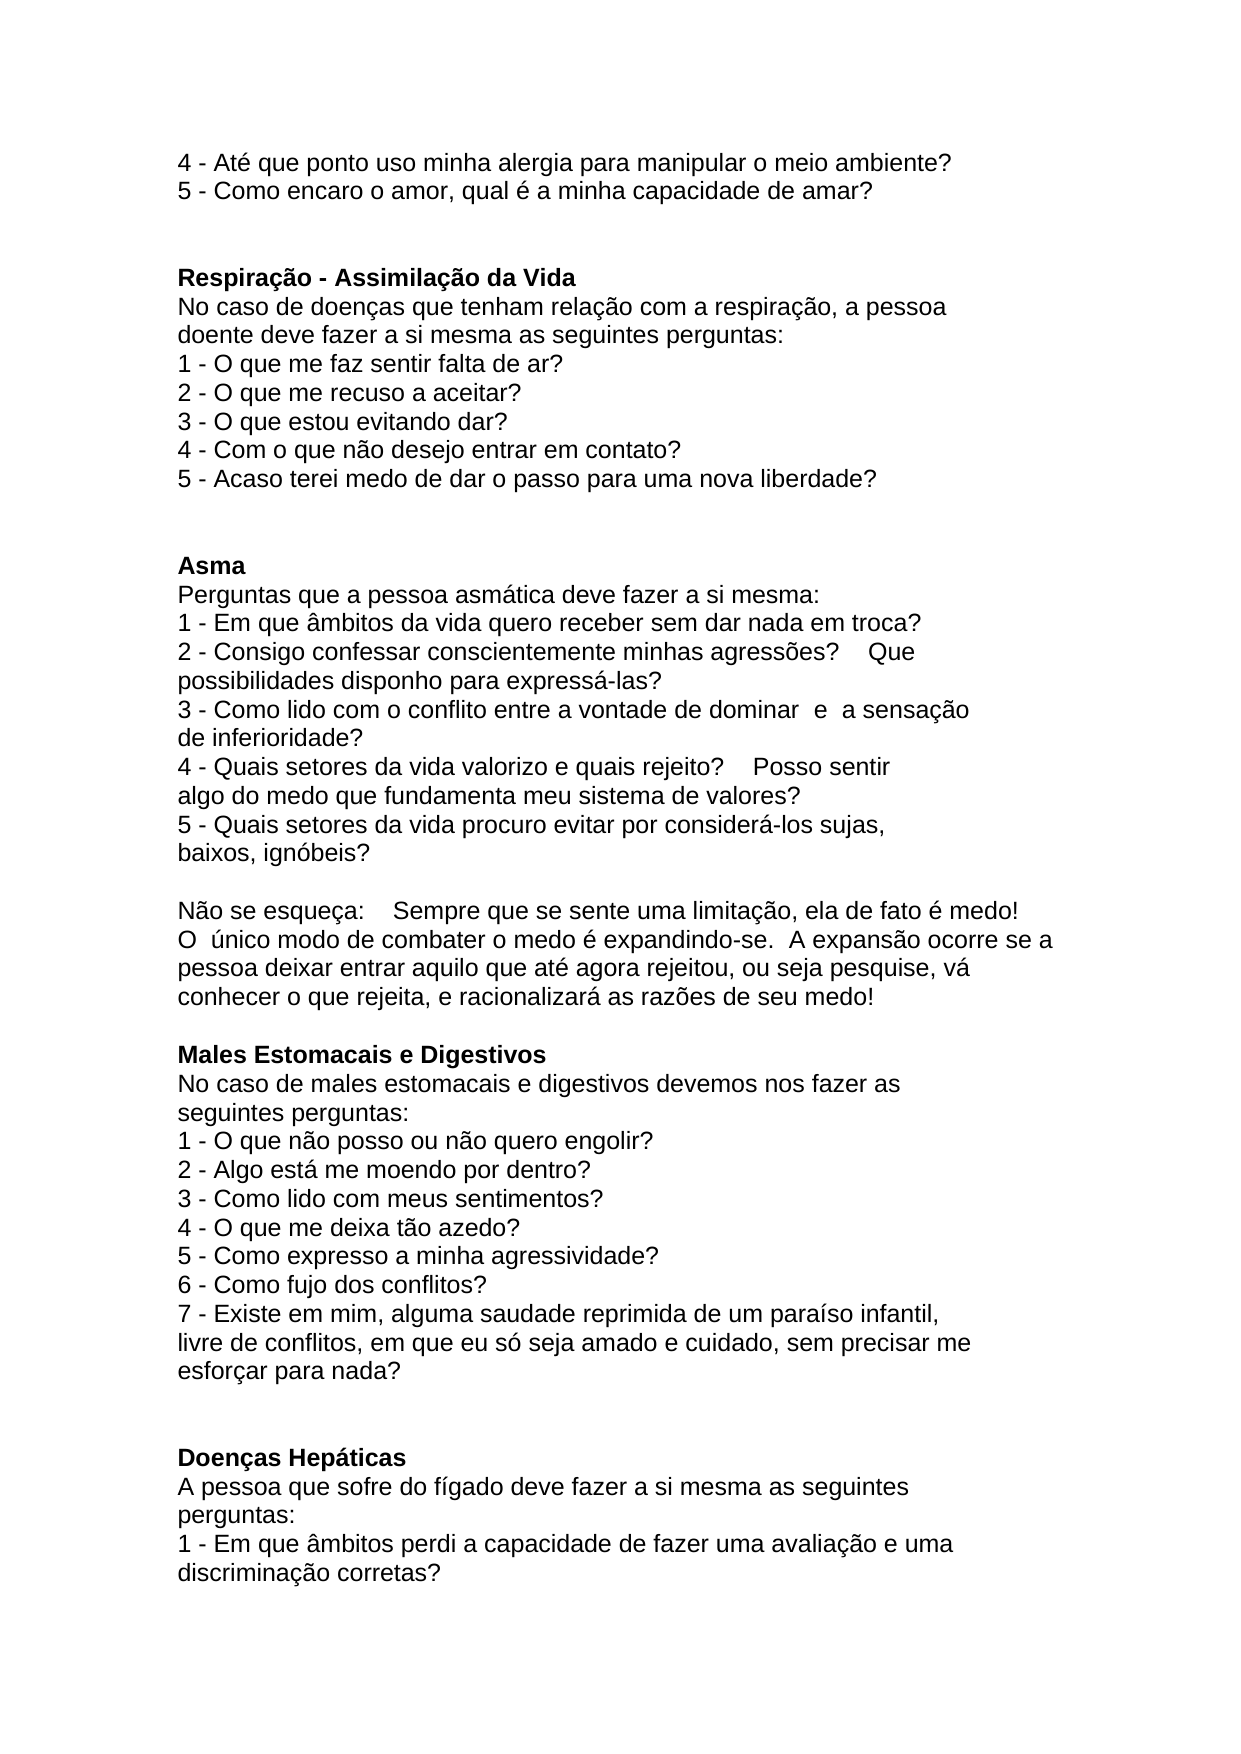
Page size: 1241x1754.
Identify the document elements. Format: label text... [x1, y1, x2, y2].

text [177, 148, 1063, 205]
text Males Estomacais e Digestivos No caso de males estomacais e digestivos devemos nos fazer as seguintes perguntas: 1 - O que não posso ou não quero engolir? 2 - Algo está me moendo por dentro? 3 - Como lido com meus sentimentos? 4 - O que me deixa tão azedo? 5 - Como expresso a minha agressividade? 6 - Como fujo dos conflitos? 7 - Existe em mim, alguma saudade reprimida de um paraíso infantil, livre de conflitos, em que eu só seja amado e cuidado, sem precisar me esforçar para nada? [177, 1040, 1063, 1385]
text Respiração - Assimilação da Vida No caso de doenças que tenham relação com a respiração, a pessoa doente deve fazer a si mesma as seguintes perguntas: 1 - O que me faz sentir falta de ar? 2 - O que me recuso a aceitar? 3 - O que estou evitando dar? 4 - Com o que não desejo entrar em contato? 5 - Acaso terei medo de dar o passo para uma nova liberdade? [177, 234, 1063, 493]
text Asma Perguntas que a pessoa asmática deve fazer a si mesma: 1 - Em que âmbitos da vida quero receber sem dar nada em troca? 2 - Consigo confessar conscientemente minhas agressões? Que possibilidades disponho para expressá-las? 3 - Como lido com o conflito entre a vontade de dominar e a sensação de inferioridade? 4 - Quais setores da vida valorizo e quais rejeito? Posso sentir algo do medo que fundamenta meu sistema de valores? 5 - Quais setores da vida procuro evitar por considerá-los sujas, baixos, ignóbeis? Não se esqueça: Sempre que se sente uma limitação, ela de fato é medo! O único modo de combater o medo é expandindo-se. A expansão ocorre se a pessoa deixar entrar aquilo que até agora rejeitou, ou seja pesquise, vá conhecer o que rejeita, e racionalizará as razões de seu medo! [177, 522, 1063, 1011]
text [177, 1414, 1063, 1587]
